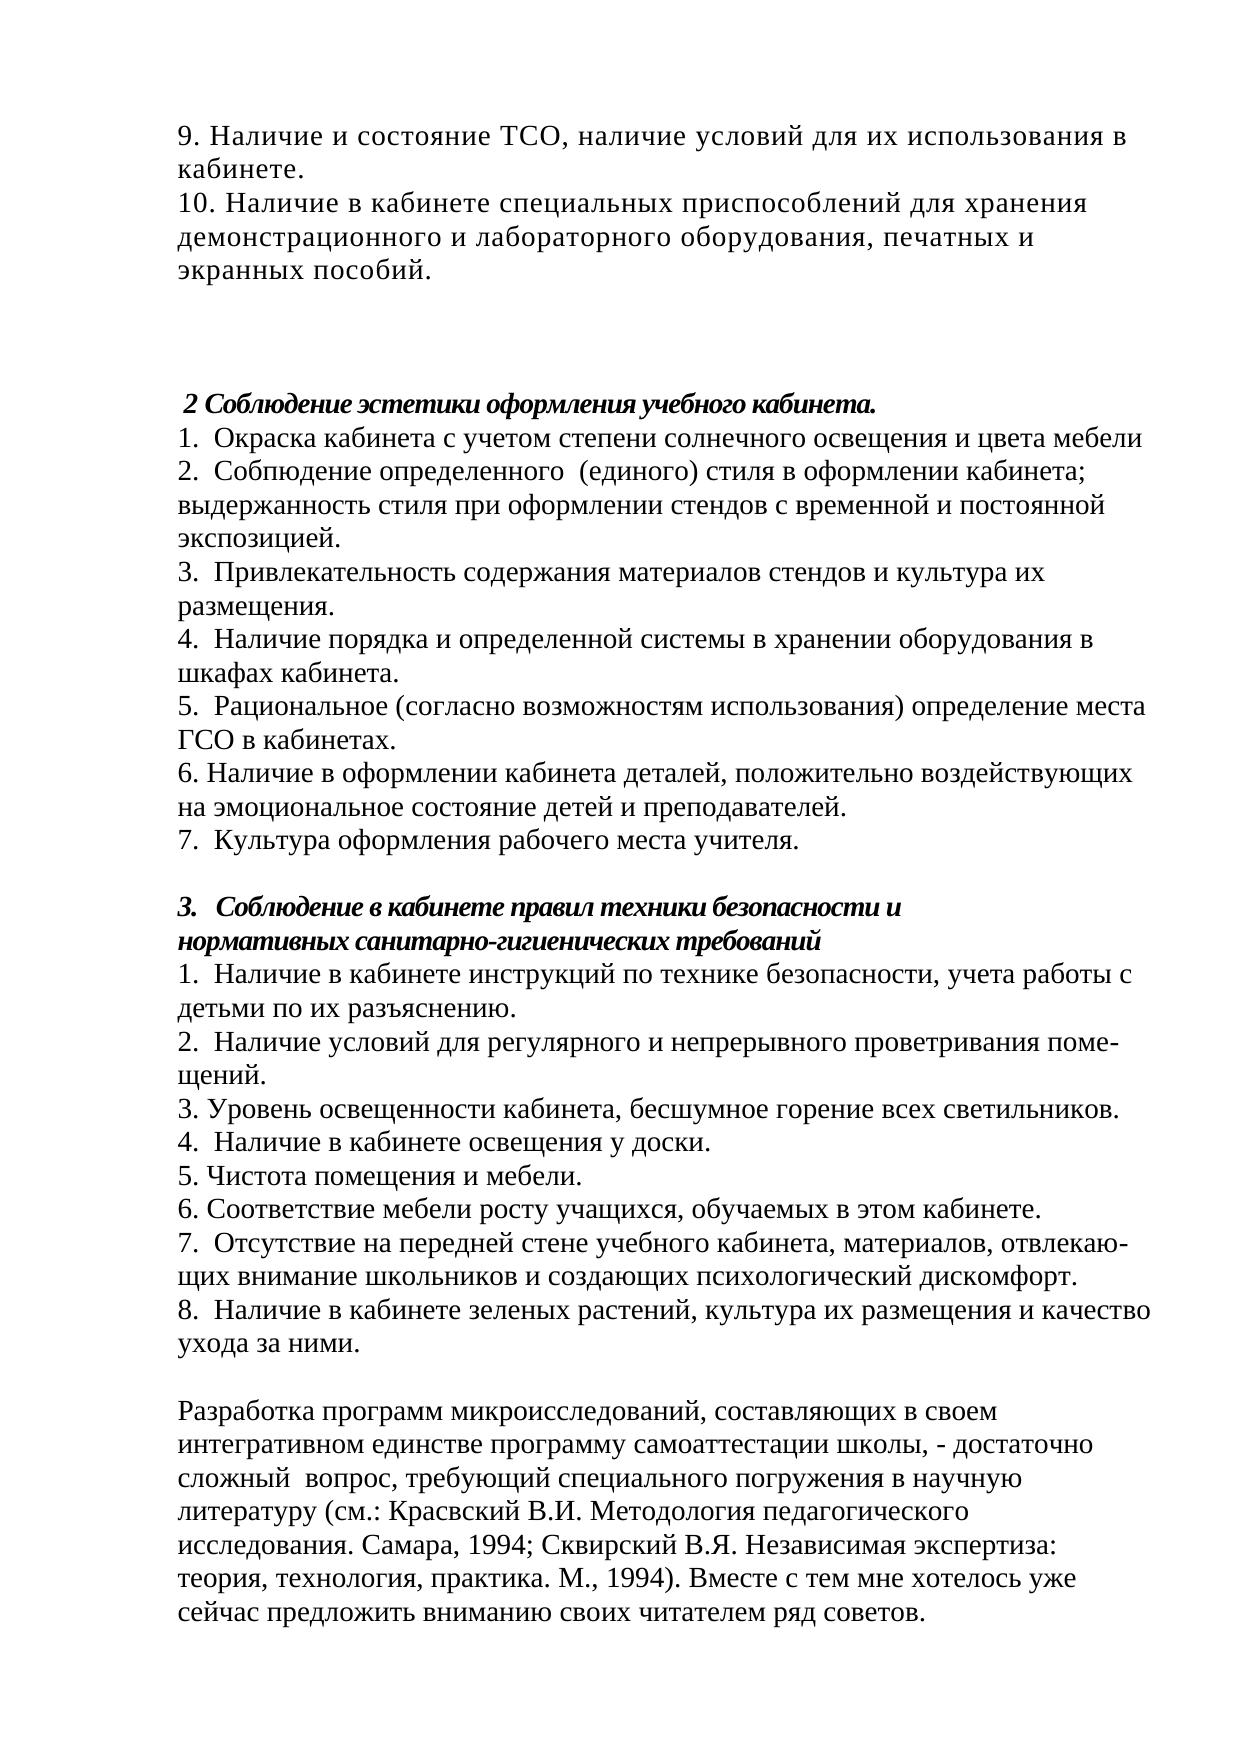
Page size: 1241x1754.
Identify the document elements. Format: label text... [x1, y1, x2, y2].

text 5. Чистота помещения и мебели. [177, 1158, 1152, 1191]
text 3. Соблюдение в кабинете правил техники безопасности и [177, 889, 1152, 923]
text 1. Окраска кабинета с учетом степени солнечного освещения и цвета мебели [177, 420, 1152, 453]
text 2 Соблюдение эстетики оформления учебного кабинета. [177, 386, 1152, 420]
text 2. Наличие условий для регулярного и непрерывного проветривания помещений. [177, 1024, 1152, 1091]
text 7. Oтсутствие на передней стене учебного кабинета, материалов, отвлекающих внимание школьников и создающих психологический дискомфорт. [177, 1225, 1152, 1292]
text 3. Уровень освещенности кабинета, бесшумное горение всех светильников. [177, 1091, 1152, 1124]
text 8. Наличие в кабинете зеленых растений, культура их размещения и качество ухода за ними. [177, 1292, 1152, 1359]
text нормативных санитарно-гигиенических требований [177, 923, 1152, 957]
text 4. Наличие порядка и определенной системы в хранении оборудования в шкафах кабинета. [177, 621, 1152, 688]
text 9. Наличие и состояние ТСО, наличие условий для их использования в кабинете. [177, 118, 1152, 185]
text 3. Привлекательность содержания материалов стендов и культура их размещения. [177, 554, 1152, 621]
text 6. Соответствие мебели росту учащихся, обучаемых в этом кабинете. [177, 1191, 1152, 1225]
text 4. Наличие в кабинете освещения у доски. [177, 1124, 1152, 1158]
text 5. Рациональное (согласно возможностям использования) определение места ГСО в кабинетах. [177, 688, 1152, 755]
text 7. Культура оформления рабочего места учителя. [177, 822, 1152, 856]
text Разработка программ микроисследований, составляющих в своем интегративном единстве программу самоаттестации школы, - достаточно сложный вопрос, требующий специального погружения в научную литературу (см.: Красвский В.И. Методология педагогического исследования. Самара, 1994; Сквирский В.Я. Независимая экспертиза: теория, технология, практика. М., 1994). Вместе с тем мне хотелось уже сейчас предложить вниманию своих читателем ряд советов. [177, 1393, 1152, 1627]
text 1. Наличие в кабинете инструкций по технике безопасности, учета работы с детьми по их разъяснению. [177, 957, 1152, 1024]
text 10. Наличие в кабинете специальных приспособлений для хранения демонстрационного и лабораторного оборудования, печатных и экранных пособий. [177, 185, 1152, 286]
text 6. Наличие в оформлении кабинета деталей, положительно воздействующих на эмоциональное состояние детей и преподавателей. [177, 755, 1152, 822]
text 2. Собпюдение определенного (единого) стиля в оформлении кабинета; выдержанность стиля при оформлении стендов с временной и постоянной экспозицией. [177, 453, 1152, 554]
